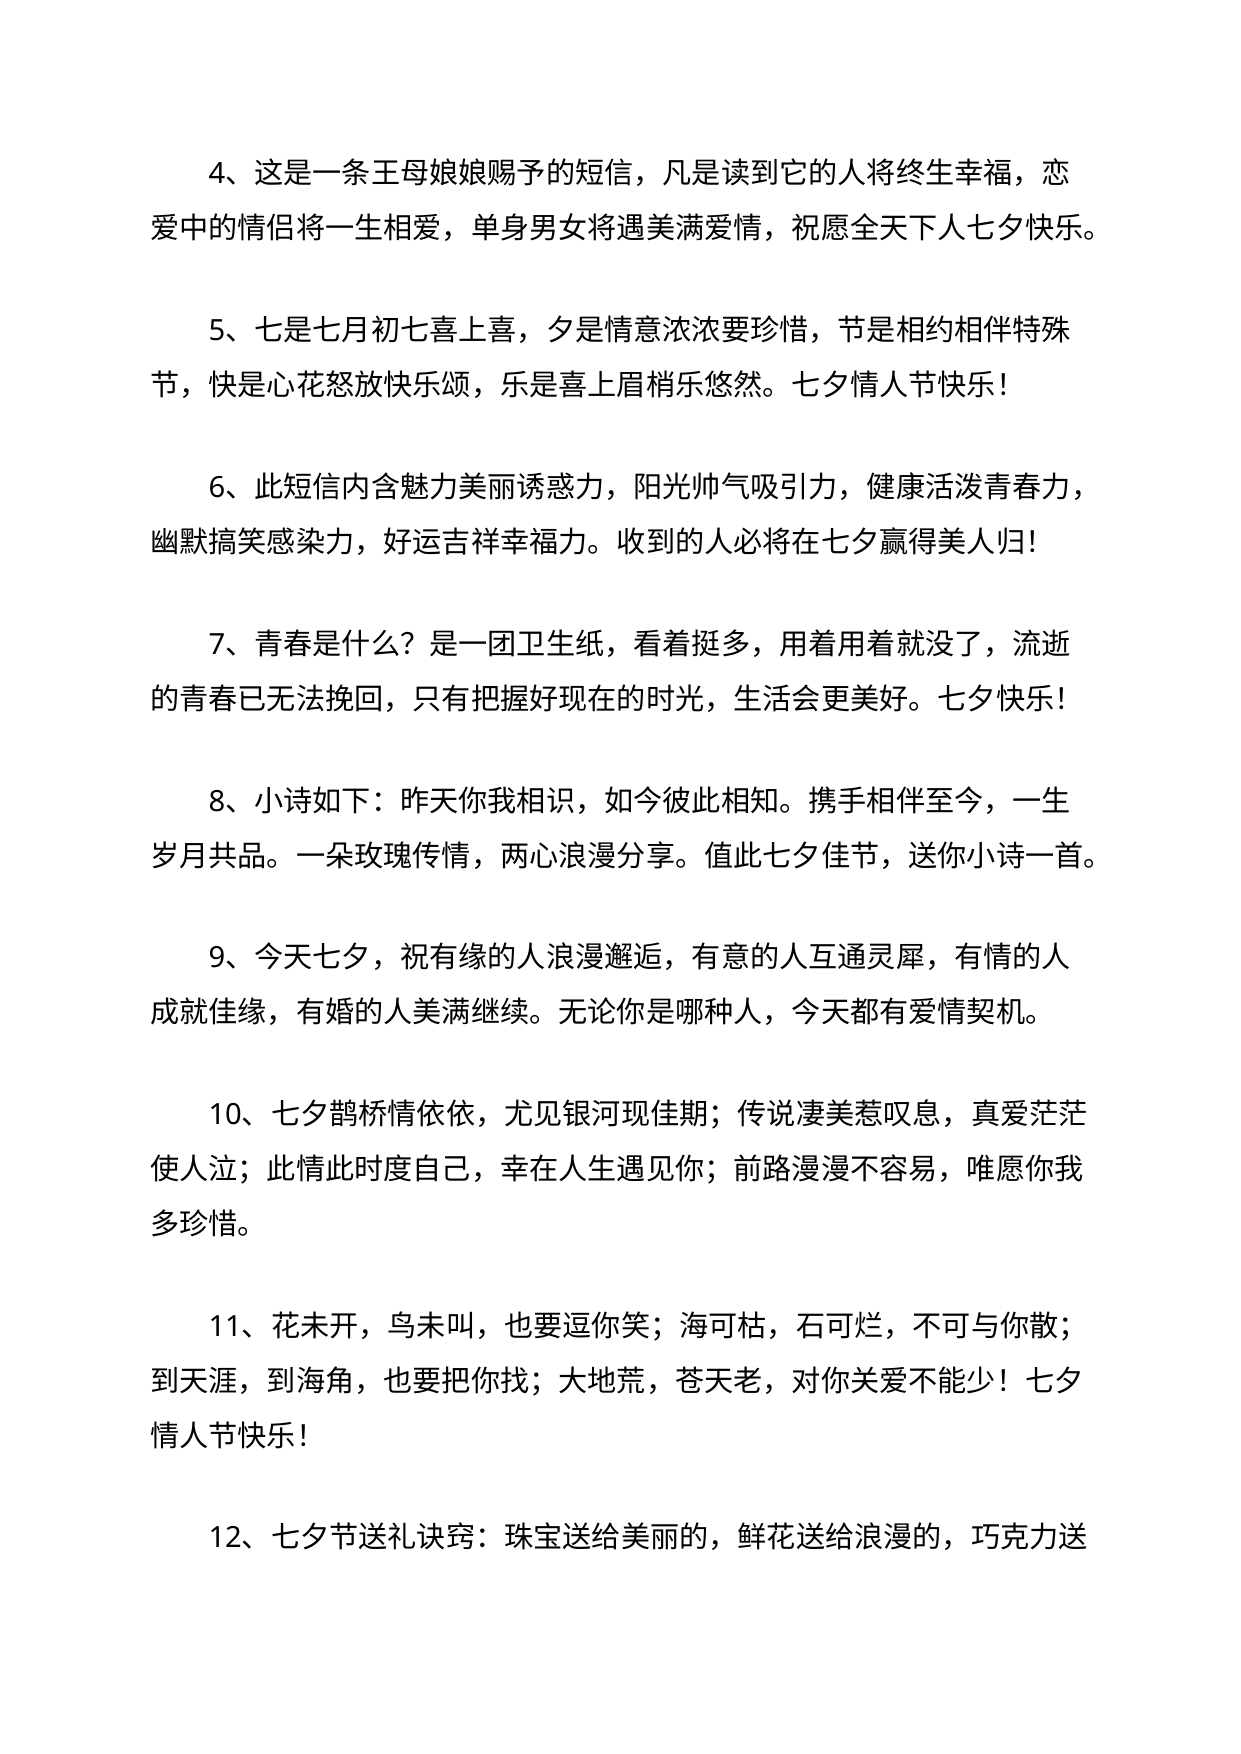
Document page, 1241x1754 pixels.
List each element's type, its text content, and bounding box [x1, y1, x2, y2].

text 8、小诗如下：昨天你我相识，如今彼此相知。携手相伴至今，一生岁月共品。一朵玫瑰传情，两心浪漫分享。值此七夕佳节，送你小诗一首。 [150, 777, 1090, 874]
text 4、这是一条王母娘娘赐予的短信，凡是读到它的人将终生幸福，恋爱中的情侣将一生相爱，单身男女将遇美满爱情，祝愿全天下人七夕快乐。 [150, 150, 1090, 247]
text 7、青春是什么？是一团卫生纸，看着挺多，用着用着就没了，流逝的青春已无法挽回，只有把握好现在的时光，生活会更美好。七夕快乐！ [150, 620, 1090, 718]
text 5、七是七月初七喜上喜，夕是情意浓浓要珍惜，节是相约相伴特殊节，快是心花怒放快乐颂，乐是喜上眉梢乐悠然。七夕情人节快乐！ [150, 307, 1090, 404]
text 11、花未开，鸟未叫，也要逗你笑；海可枯，石可烂，不可与你散；到天涯，到海角，也要把你找；大地荒，苍天老，对你关爱不能少！七夕情人节快乐！ [150, 1302, 1090, 1454]
text 6、此短信内含魅力美丽诱惑力，阳光帅气吸引力，健康活泼青春力，幽默搞笑感染力，好运吉祥幸福力。收到的人必将在七夕赢得美人归！ [150, 463, 1090, 561]
text 10、七夕鹊桥情依依，尤见银河现佳期；传说凄美惹叹息，真爱茫茫使人泣；此情此时度自己，幸在人生遇见你；前路漫漫不容易，唯愿你我多珍惜。 [150, 1091, 1090, 1243]
text 9、今天七夕，祝有缘的人浪漫邂逅，有意的人互通灵犀，有情的人成就佳缘，有婚的人美满继续。无论你是哪种人，今天都有爱情契机。 [150, 934, 1090, 1031]
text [150, 1514, 1090, 1556]
